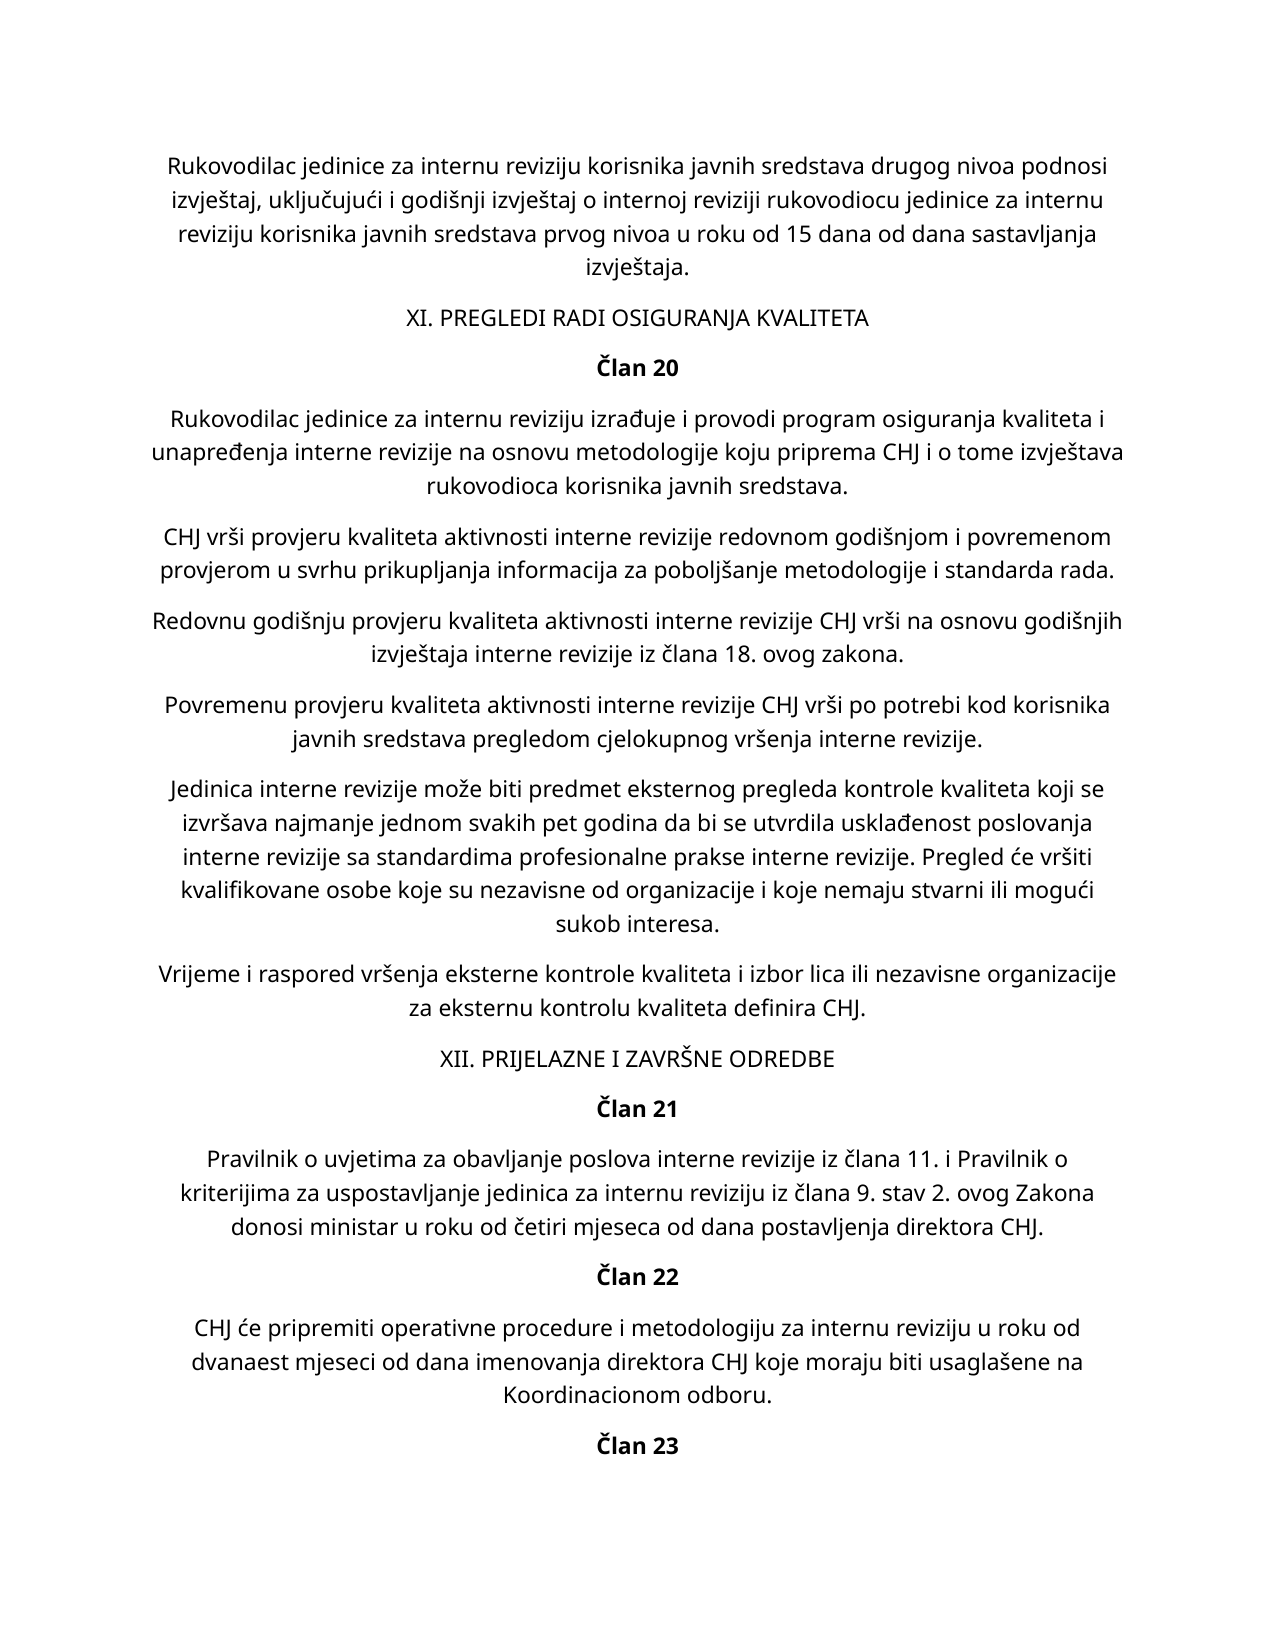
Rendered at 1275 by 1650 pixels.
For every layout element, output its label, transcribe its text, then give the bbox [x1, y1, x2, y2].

text XI. PREGLEDI RADI OSIGURANJA KVALITETA [150, 302, 1125, 333]
text Pravilnik o uvjetima za obavljanje poslova interne revizije iz člana 11. i Pravilnik o kriterijima za uspostavljanje jedinica za internu reviziju iz člana 9. stav 2. ovog Zakona donosi ministar u roku od četiri mjeseca od dana postavljenja direktora CHJ. [150, 1143, 1125, 1242]
text Vrijeme i raspored vršenja eksterne kontrole kvaliteta i izbor lica ili nezavisne organizacije za eksternu kontrolu kvaliteta definira CHJ. [150, 958, 1125, 1023]
text XII. PRIJELAZNE I ZAVRŠNE ODREDBE [150, 1042, 1125, 1074]
text Član 23 [150, 1429, 1125, 1461]
text Rukovodilac jedinice za internu reviziju izrađuje i provodi program osiguranja kvaliteta i unapređenja interne revizije na osnovu metodologije koju priprema CHJ i o tome izvještava rukovodioca korisnika javnih sredstava. [150, 402, 1125, 501]
text Član 22 [150, 1261, 1125, 1292]
text CHJ će pripremiti operativne procedure i metodologiju za internu reviziju u roku od dvanaest mjeseci od dana imenovanja direktora CHJ koje moraju biti usaglašene na Koordinacionom odboru. [150, 1312, 1125, 1410]
text Član 21 [150, 1093, 1125, 1124]
text Redovnu godišnju provjeru kvaliteta aktivnosti interne revizije CHJ vrši na osnovu godišnjih izvještaja interne revizije iz člana 18. ovog zakona. [150, 604, 1125, 669]
text CHJ vrši provjeru kvaliteta aktivnosti interne revizije redovnom godišnjom i povremenom provjerom u svrhu prikupljanja informacija za poboljšanje metodologije i standarda rada. [150, 520, 1125, 585]
text Jedinica interne revizije može biti predmet eksternog pregleda kontrole kvaliteta koji se izvršava najmanje jednom svakih pet godina da bi se utvrdila usklađenost poslovanja interne revizije sa standardima profesionalne prakse interne revizije. Pregled će vršiti kvalifikovane osobe koje su nezavisne od organizacije i koje nemaju stvarni ili mogući sukob interesa. [150, 773, 1125, 939]
text Povremenu provjeru kvaliteta aktivnosti interne revizije CHJ vrši po potrebi kod korisnika javnih sredstava pregledom cjelokupnog vršenja interne revizije. [150, 689, 1125, 754]
text Član 20 [150, 352, 1125, 383]
text Rukovodilac jedinice za internu reviziju korisnika javnih sredstava drugog nivoa podnosi izvještaj, uključujući i godišnji izvještaj o internoj reviziji rukovodiocu jedinice za internu reviziju korisnika javnih sredstava prvog nivoa u roku od 15 dana od dana sastavljanja izvještaja. [150, 150, 1125, 282]
